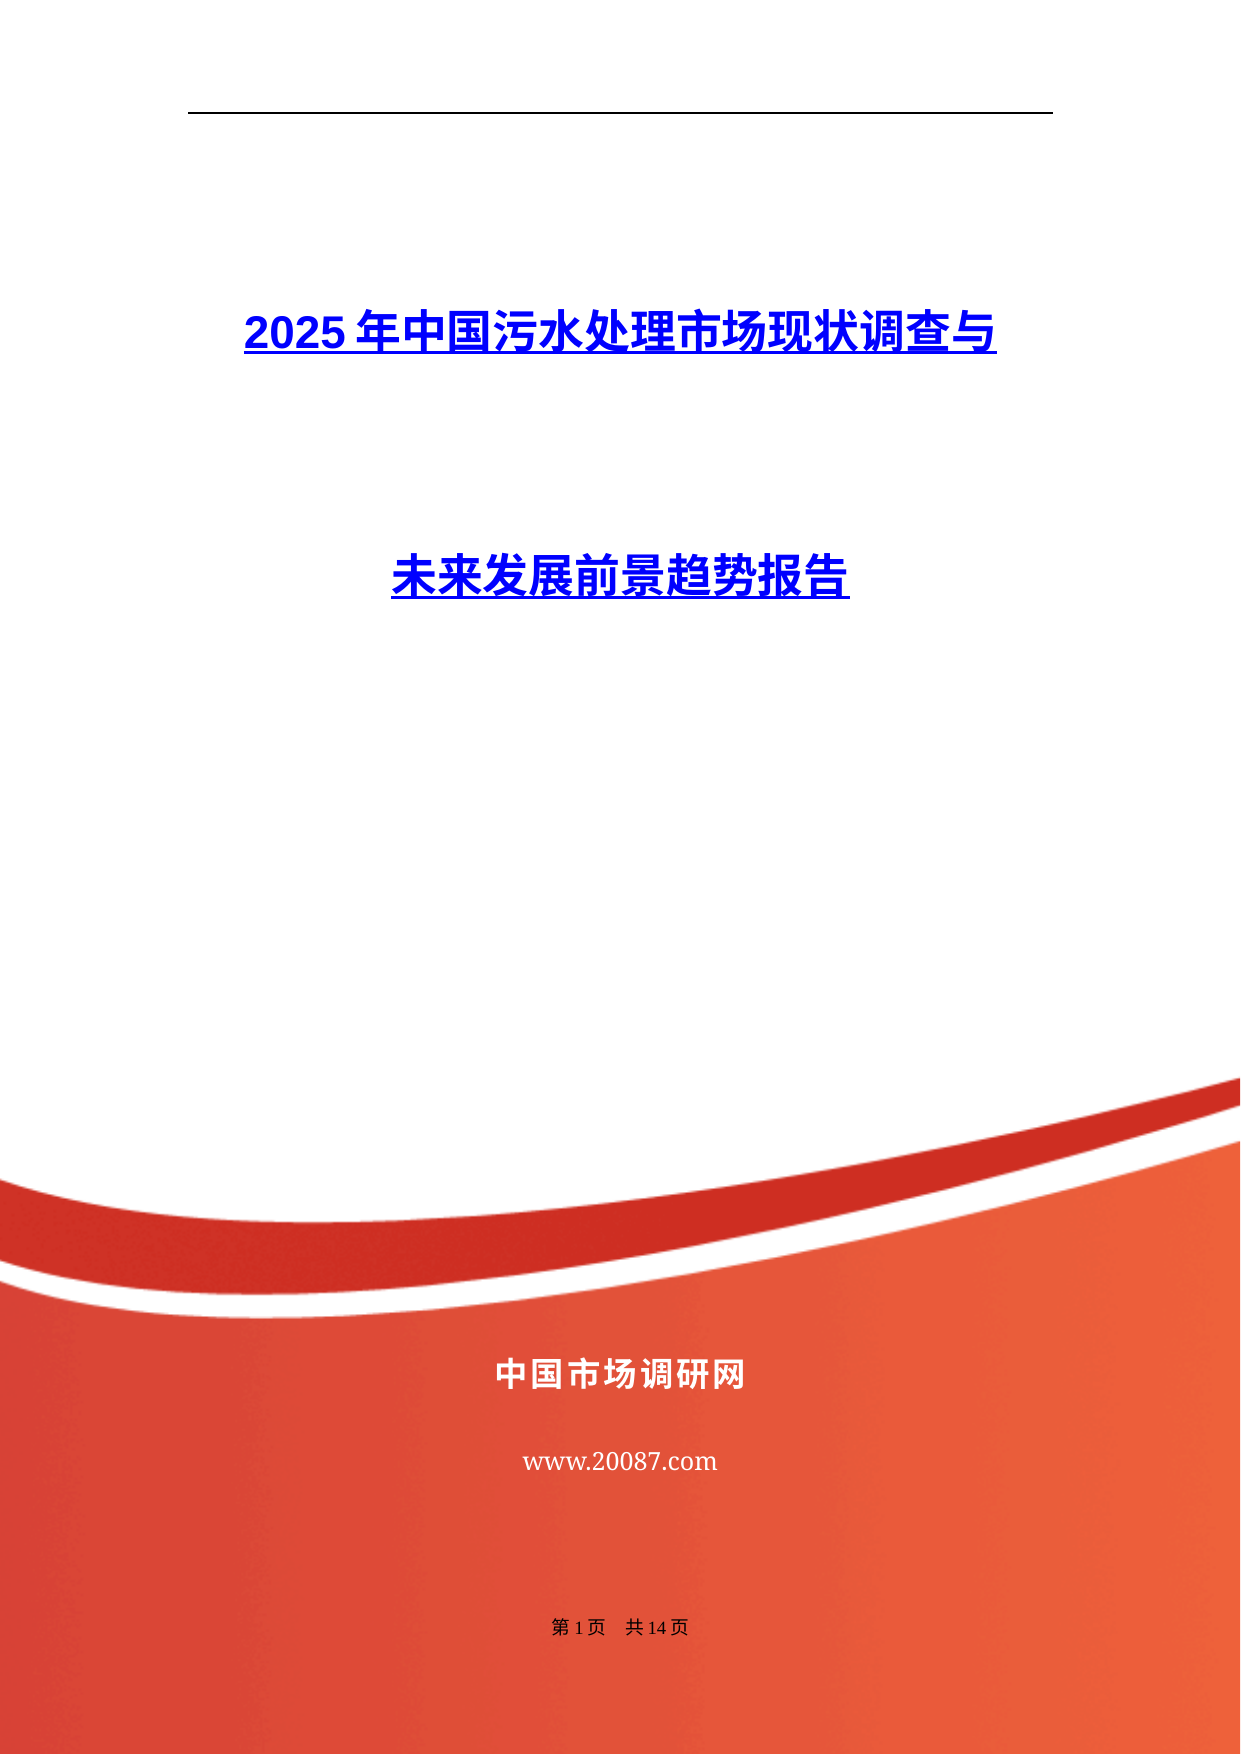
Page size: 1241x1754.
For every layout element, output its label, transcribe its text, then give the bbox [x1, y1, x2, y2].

text www.20087.com [187, 1428, 1053, 1493]
picture [0, 1006, 1241, 1754]
subtitle 中国市场调研网 [187, 1339, 1053, 1404]
table_header 2025年中国污水处理市场现状调查与未来发展前景趋势报告 [188, 207, 1053, 773]
